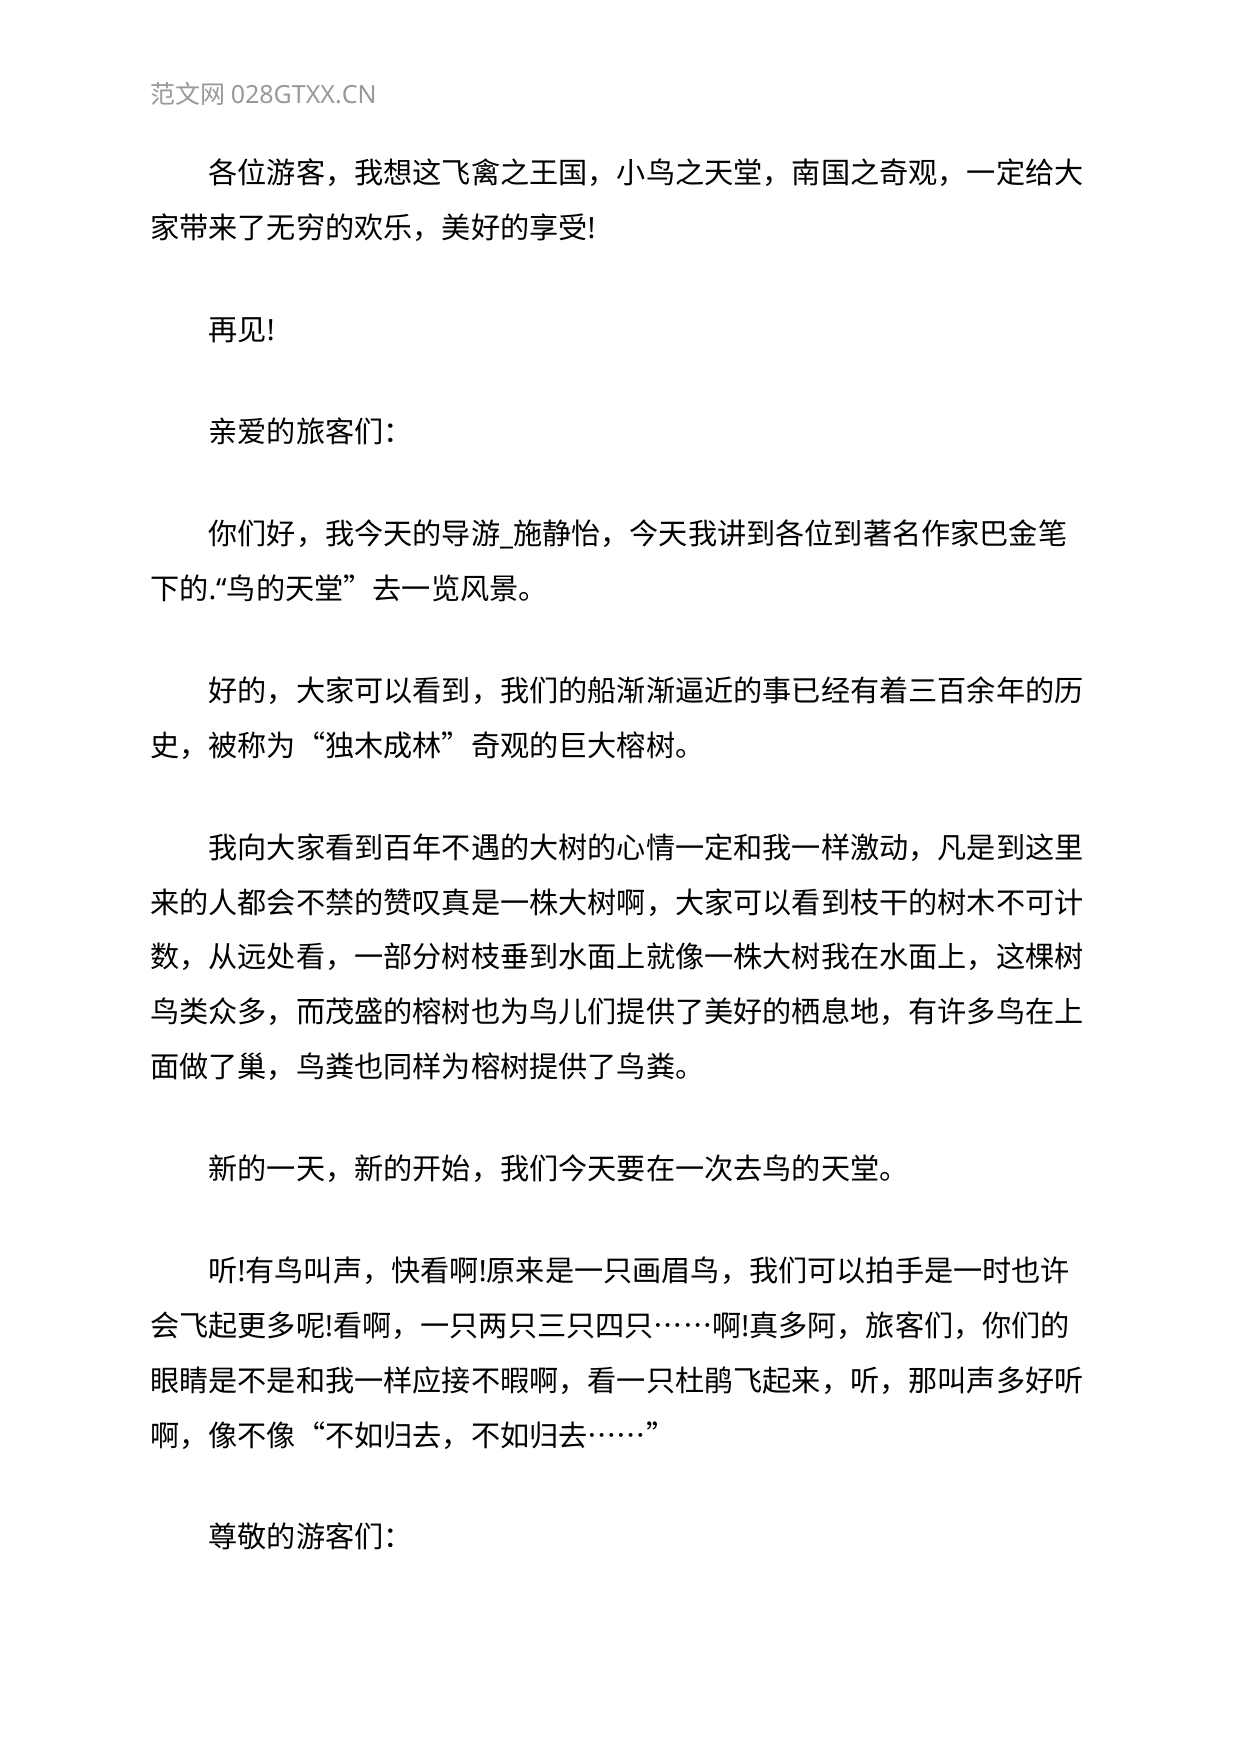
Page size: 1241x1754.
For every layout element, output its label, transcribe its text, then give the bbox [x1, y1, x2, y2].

text 你们好，我今天的导游_施静怡，今天我讲到各位到著名作家巴金笔下的.“鸟的天堂”去一览风景。 [150, 511, 1090, 608]
text 再见! [150, 307, 1090, 349]
text 好的，大家可以看到，我们的船渐渐逼近的事已经有着三百余年的历史，被称为“独木成林”奇观的巨大榕树。 [150, 668, 1090, 765]
text 我向大家看到百年不遇的大树的心情一定和我一样激动，凡是到这里来的人都会不禁的赞叹真是一株大树啊，大家可以看到枝干的树木不可计数，从远处看，一部分树枝垂到水面上就像一株大树我在水面上，这棵树鸟类众多，而茂盛的榕树也为鸟儿们提供了美好的栖息地，有许多鸟在上面做了巢，鸟粪也同样为榕树提供了鸟粪。 [150, 824, 1090, 1086]
text 亲爱的旅客们： [150, 409, 1090, 451]
text 新的一天，新的开始，我们今天要在一次去鸟的天堂。 [150, 1146, 1090, 1188]
text 尊敬的游客们： [150, 1514, 1090, 1556]
text 听!有鸟叫声，快看啊!原来是一只画眉鸟，我们可以拍手是一时也许会飞起更多呢!看啊，一只两只三只四只……啊!真多阿，旅客们，你们的眼睛是不是和我一样应接不暇啊，看一只杜鹃飞起来，听，那叫声多好听啊，像不像“不如归去，不如归去……” [150, 1247, 1090, 1454]
text 各位游客，我想这飞禽之王国，小鸟之天堂，南国之奇观，一定给大家带来了无穷的欢乐，美好的享受! [150, 150, 1090, 247]
